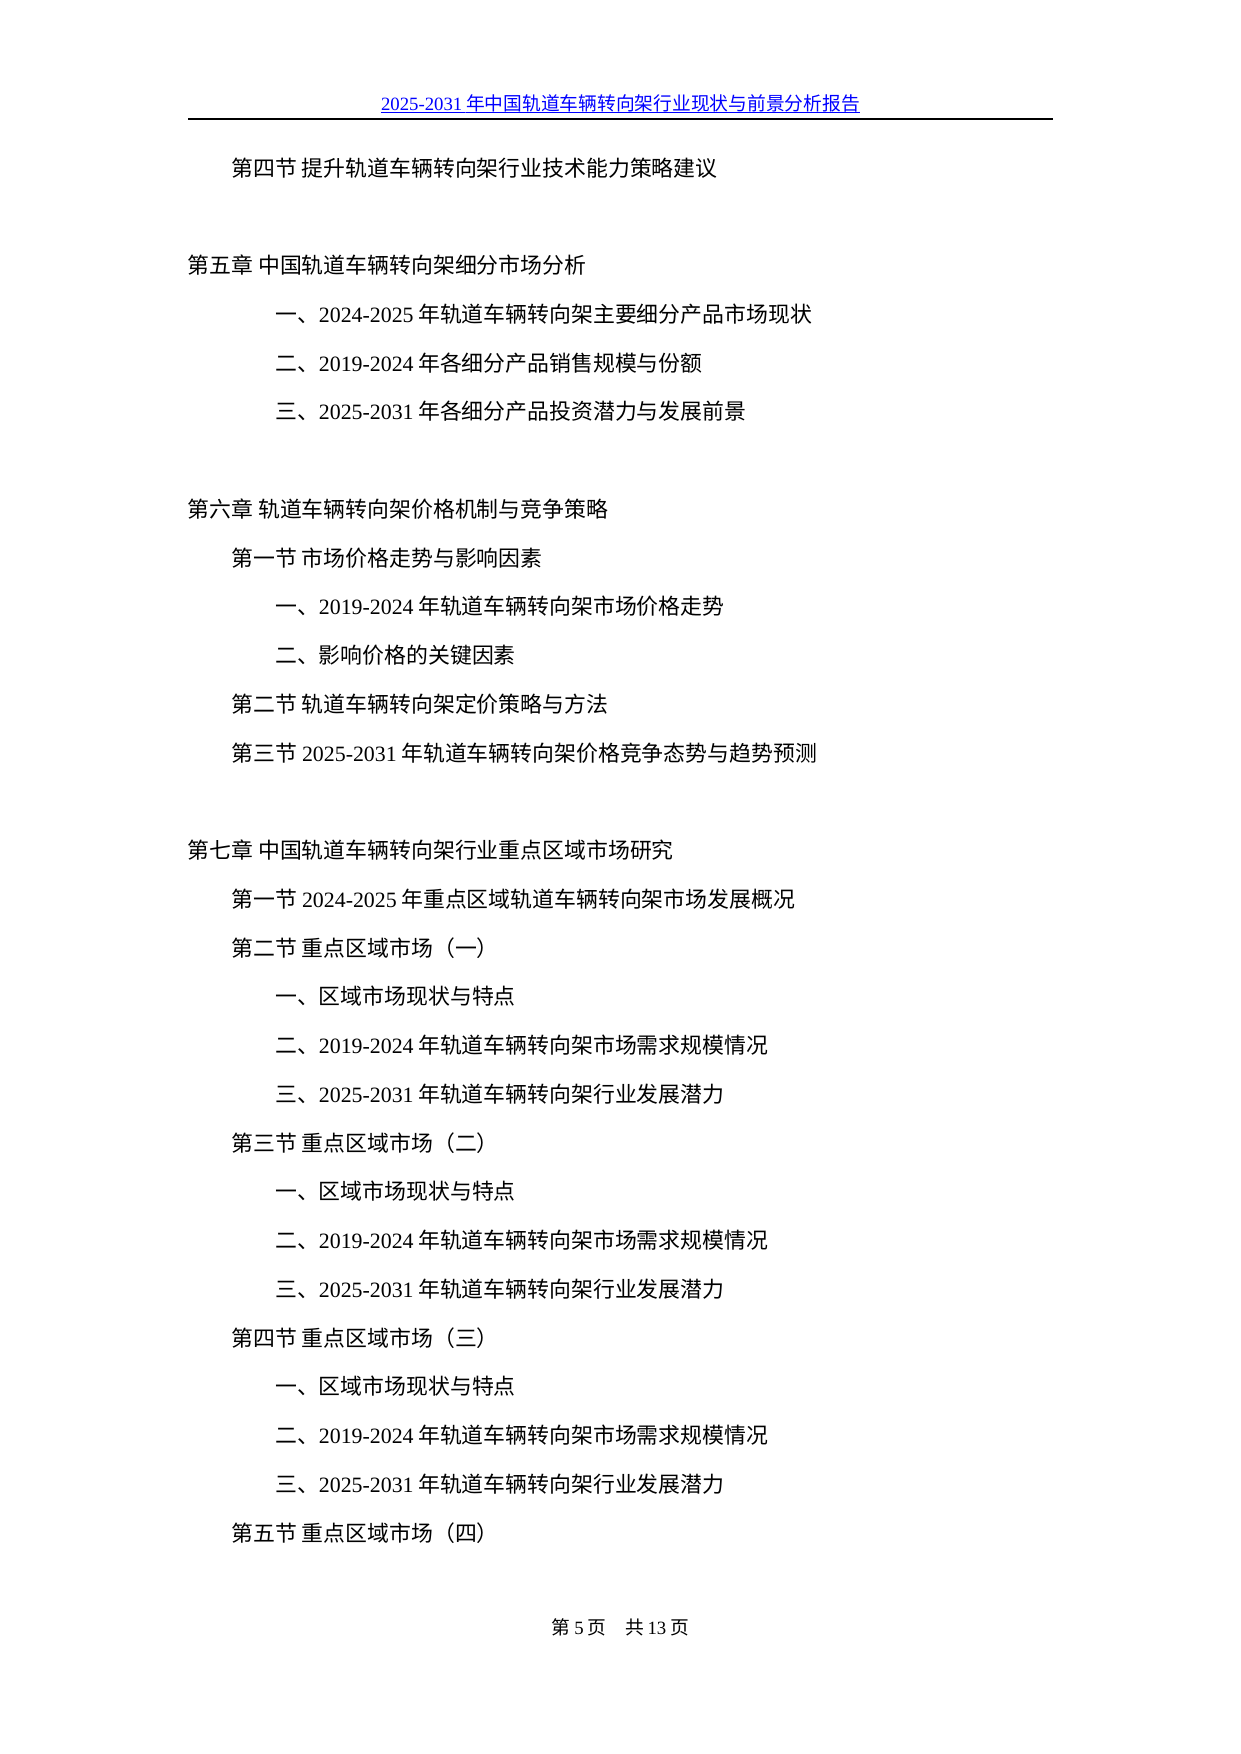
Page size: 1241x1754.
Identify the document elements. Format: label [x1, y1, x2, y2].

text [187, 150, 1053, 1548]
